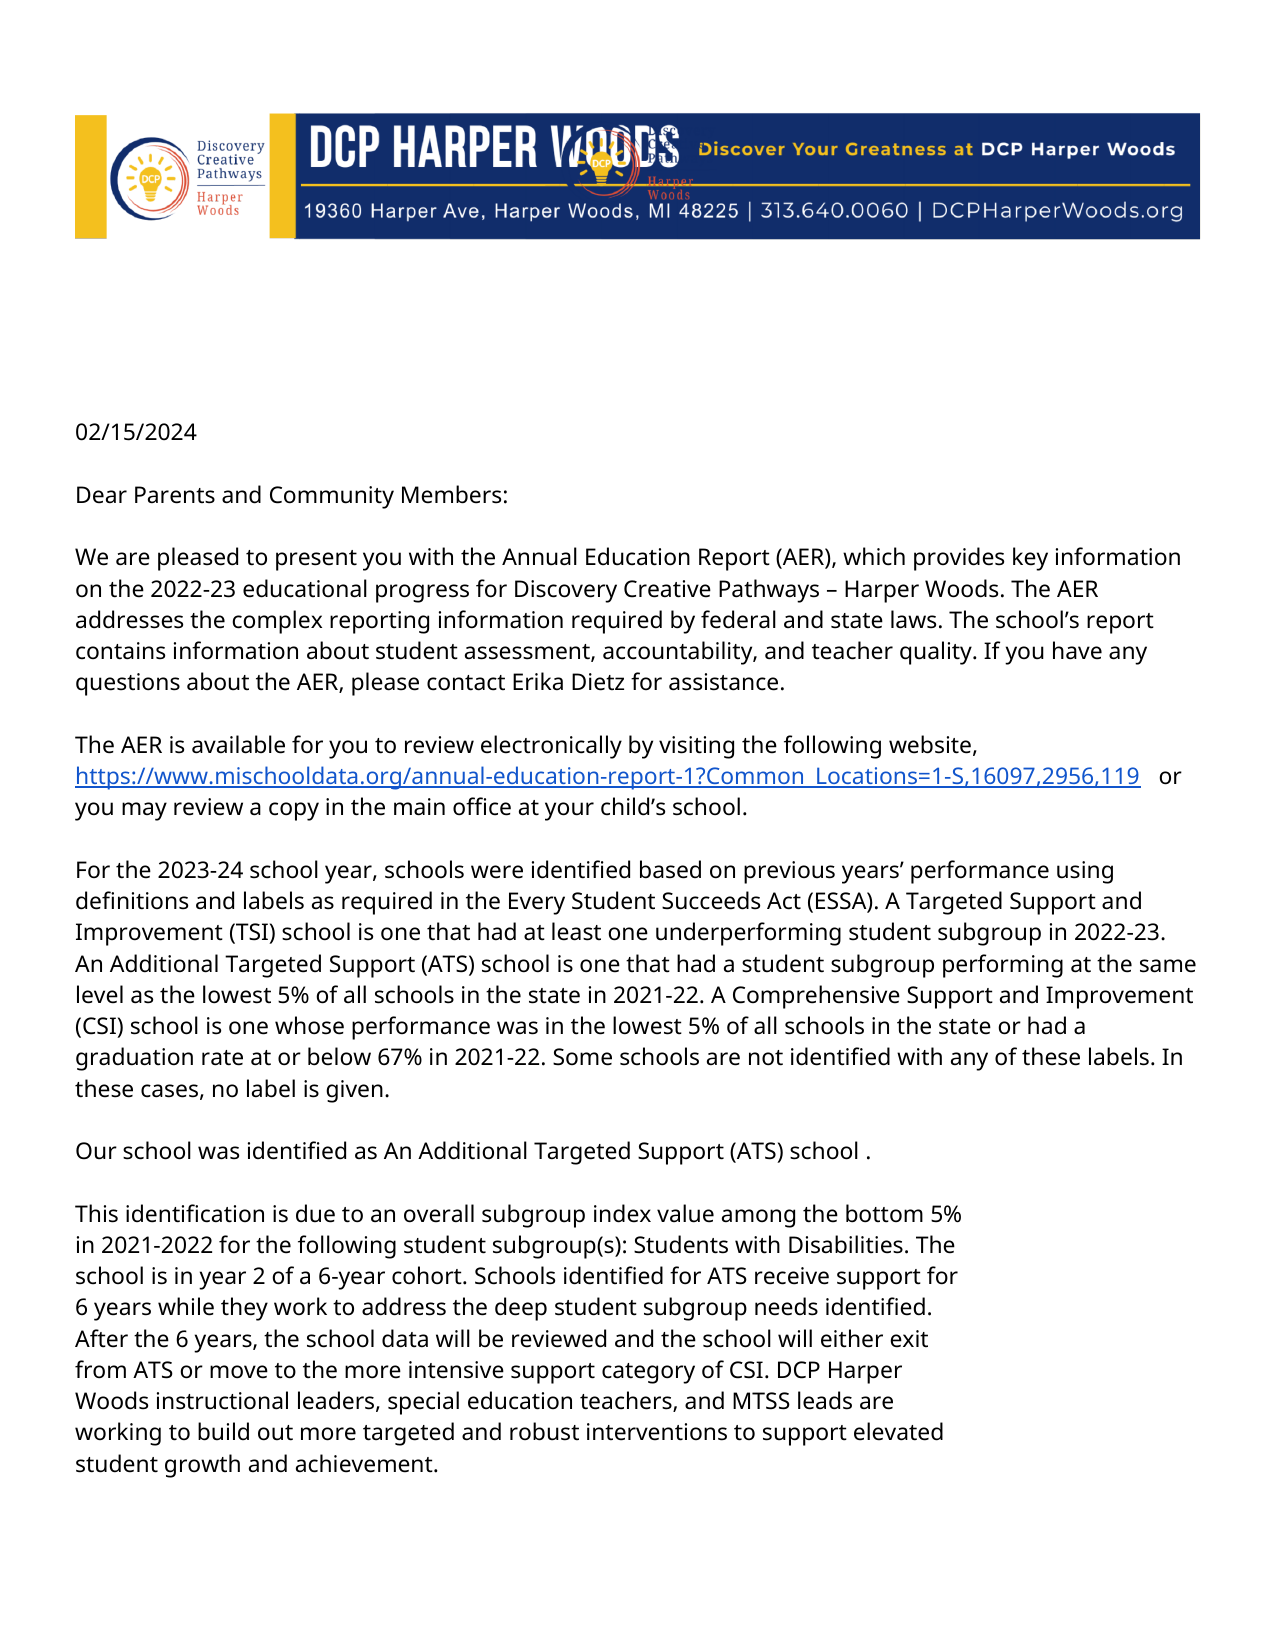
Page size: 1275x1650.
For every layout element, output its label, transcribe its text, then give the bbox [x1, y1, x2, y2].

text 6 years while they work to address the deep student subgroup needs identified. [75, 1291, 1200, 1322]
text After the 6 years, the school data will be reviewed and the school will either exit [75, 1322, 1200, 1354]
text from ATS or move to the more intensive support category of CSI. DCP Harper [75, 1354, 1200, 1385]
text The AER is available for you to review electronically by visiting the following website, https://www.mischooldata.org/annual-education-report-1?Common_Locations=1-S,16097,2956,119 or you may review a copy in the main office at your child’s school. [75, 729, 1200, 822]
text school is in year 2 of a 6-year cohort. Schools identified for ATS receive support for [75, 1260, 1200, 1291]
text student growth and achievement. [75, 1447, 1200, 1479]
text This identification is due to an overall subgroup index value among the bottom 5% [75, 1197, 1200, 1229]
picture [75, 102, 1200, 255]
text We are pleased to present you with the Annual Education Report (AER), which provides key information on the 2022-23 educational progress for Discovery Creative Pathways – Harper Woods. The AER addresses the complex reporting information required by federal and state laws. The school’s report contains information about student assessment, accountability, and teacher quality. If you have any questions about the AER, please contact Erika Dietz for assistance. [75, 541, 1200, 697]
text Woods instructional leaders, special education teachers, and MTSS leads are [75, 1385, 1200, 1416]
text 02/15/2024 [75, 416, 1200, 447]
text in 2021-2022 for the following student subgroup(s): Students with Disabilities. The [75, 1229, 1200, 1260]
text Our school was identified as An Additional Targeted Support (ATS) school . [75, 1135, 1200, 1166]
text Dear Parents and Community Members: [75, 479, 1200, 510]
text For the 2023-24 school year, schools were identified based on previous years’ performance using definitions and labels as required in the Every Student Succeeds Act (ESSA). A Targeted Support and Improvement (TSI) school is one that had at least one underperforming student subgroup in 2022-23. An Additional Targeted Support (ATS) school is one that had a student subgroup performing at the same level as the lowest 5% of all schools in the state in 2021-22. A Comprehensive Support and Improvement (CSI) school is one whose performance was in the lowest 5% of all schools in the state or had a graduation rate at or below 67% in 2021-22. Some schools are not identified with any of these labels. In these cases, no label is given. [75, 854, 1200, 1104]
text working to build out more targeted and robust interventions to support elevated [75, 1416, 1200, 1447]
